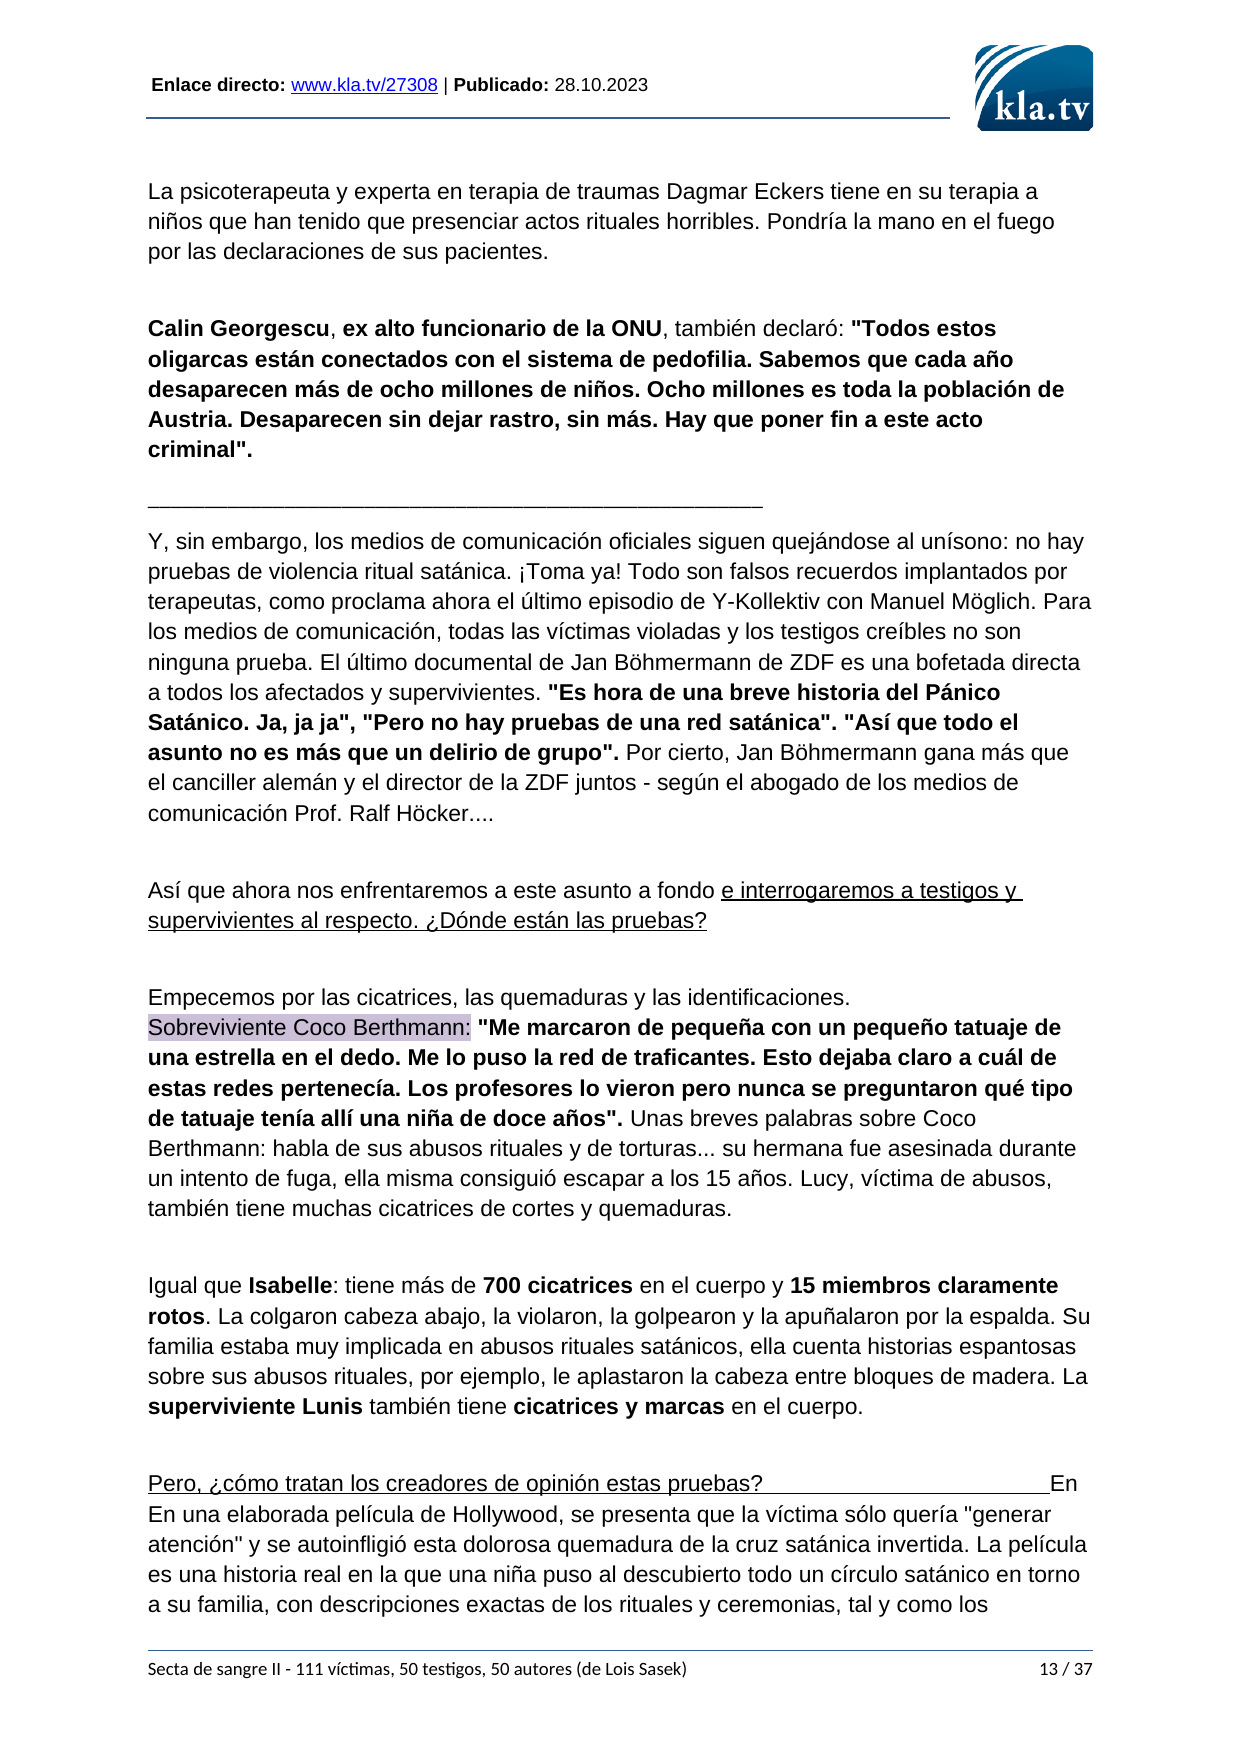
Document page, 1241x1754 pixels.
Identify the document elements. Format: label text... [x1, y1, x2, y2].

text La psicoterapeuta y experta en terapia de traumas Dagmar Eckers tiene en su terapia a niños que han tenido que presenciar actos rituales horribles. Pondría la mano en el fuego por las declaraciones de sus pacientes. [148, 148, 1093, 264]
text Calin Georgescu, ex alto funcionario de la ONU, también declaró: "Todos estos oligarcas están conectados con el sistema de pedofilia. Sabemos que cada año desaparecen más de ocho millones de niños. Ocho millones es toda la población de Austria. Desaparecen sin dejar rastro, sin más. Hay que poner fin a este acto criminal". [148, 285, 1093, 462]
text Igual que Isabelle: tiene más de 700 cicatrices en el cuerpo y 15 miembros claramente rotos. La colgaron cabeza abajo, la violaron, la golpearon y la apuñalaron por la espalda. Su familia estaba muy implicada en abusos rituales satánicos, ella cuenta historias espantosas sobre sus abusos rituales, por ejemplo, le aplastaron la cabeza entre bloques de madera. La superviviente Lunis también tiene cicatrices y marcas en el cuerpo. [148, 1242, 1093, 1420]
text Así que ahora nos enfrentaremos a este asunto a fondo e interrogaremos a testigos y supervivientes al respecto. ¿Dónde están las pruebas? [148, 846, 1093, 933]
text Empecemos por las cicatrices, las quemaduras y las identificaciones. Sobreviviente Coco Berthmann: "Me marcaron de pequeña con un pequeño tatuaje de una estrella en el dedo. Me lo puso la red de traficantes. Esto dejaba claro a cuál de estas redes pertenecía. Los profesores lo vieron pero nunca se preguntaron qué tipo de tatuaje tenía allí una niña de doce años". Unas breves palabras sobre Coco Berthmann: habla de sus abusos rituales y de torturas... su hermana fue asesinada durante un intento de fuga, ella misma consiguió escapar a los 15 años. Lucy, víctima de abusos, también tiene muchas cicatrices de cortes y quemaduras. [148, 954, 1093, 1222]
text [148, 1440, 1093, 1618]
text ______________________________________________________ [148, 483, 1093, 511]
text Y, sin embargo, los medios de comunicación oficiales siguen quejándose al unísono: no hay pruebas de violencia ritual satánica. ¡Toma ya! Todo son falsos recuerdos implantados por terapeutas, como proclama ahora el último episodio de Y-Kollektiv con Manuel Möglich. Para los medios de comunicación, todas las víctimas violadas y los testigos creíbles no son ninguna prueba. El último documental de Jan Böhmermann de ZDF es una bofetada directa a todos los afectados y supervivientes. "Es hora de una breve historia del Pánico Satánico. Ja, ja ja", "Pero no hay pruebas de una red satánica". "Así que todo el asunto no es más que un delirio de grupo". Por cierto, Jan Böhmermann gana más que el canciller alemán y el director de la ZDF juntos - según el abogado de los medios de comunicación Prof. Ralf Höcker.... [148, 528, 1093, 826]
